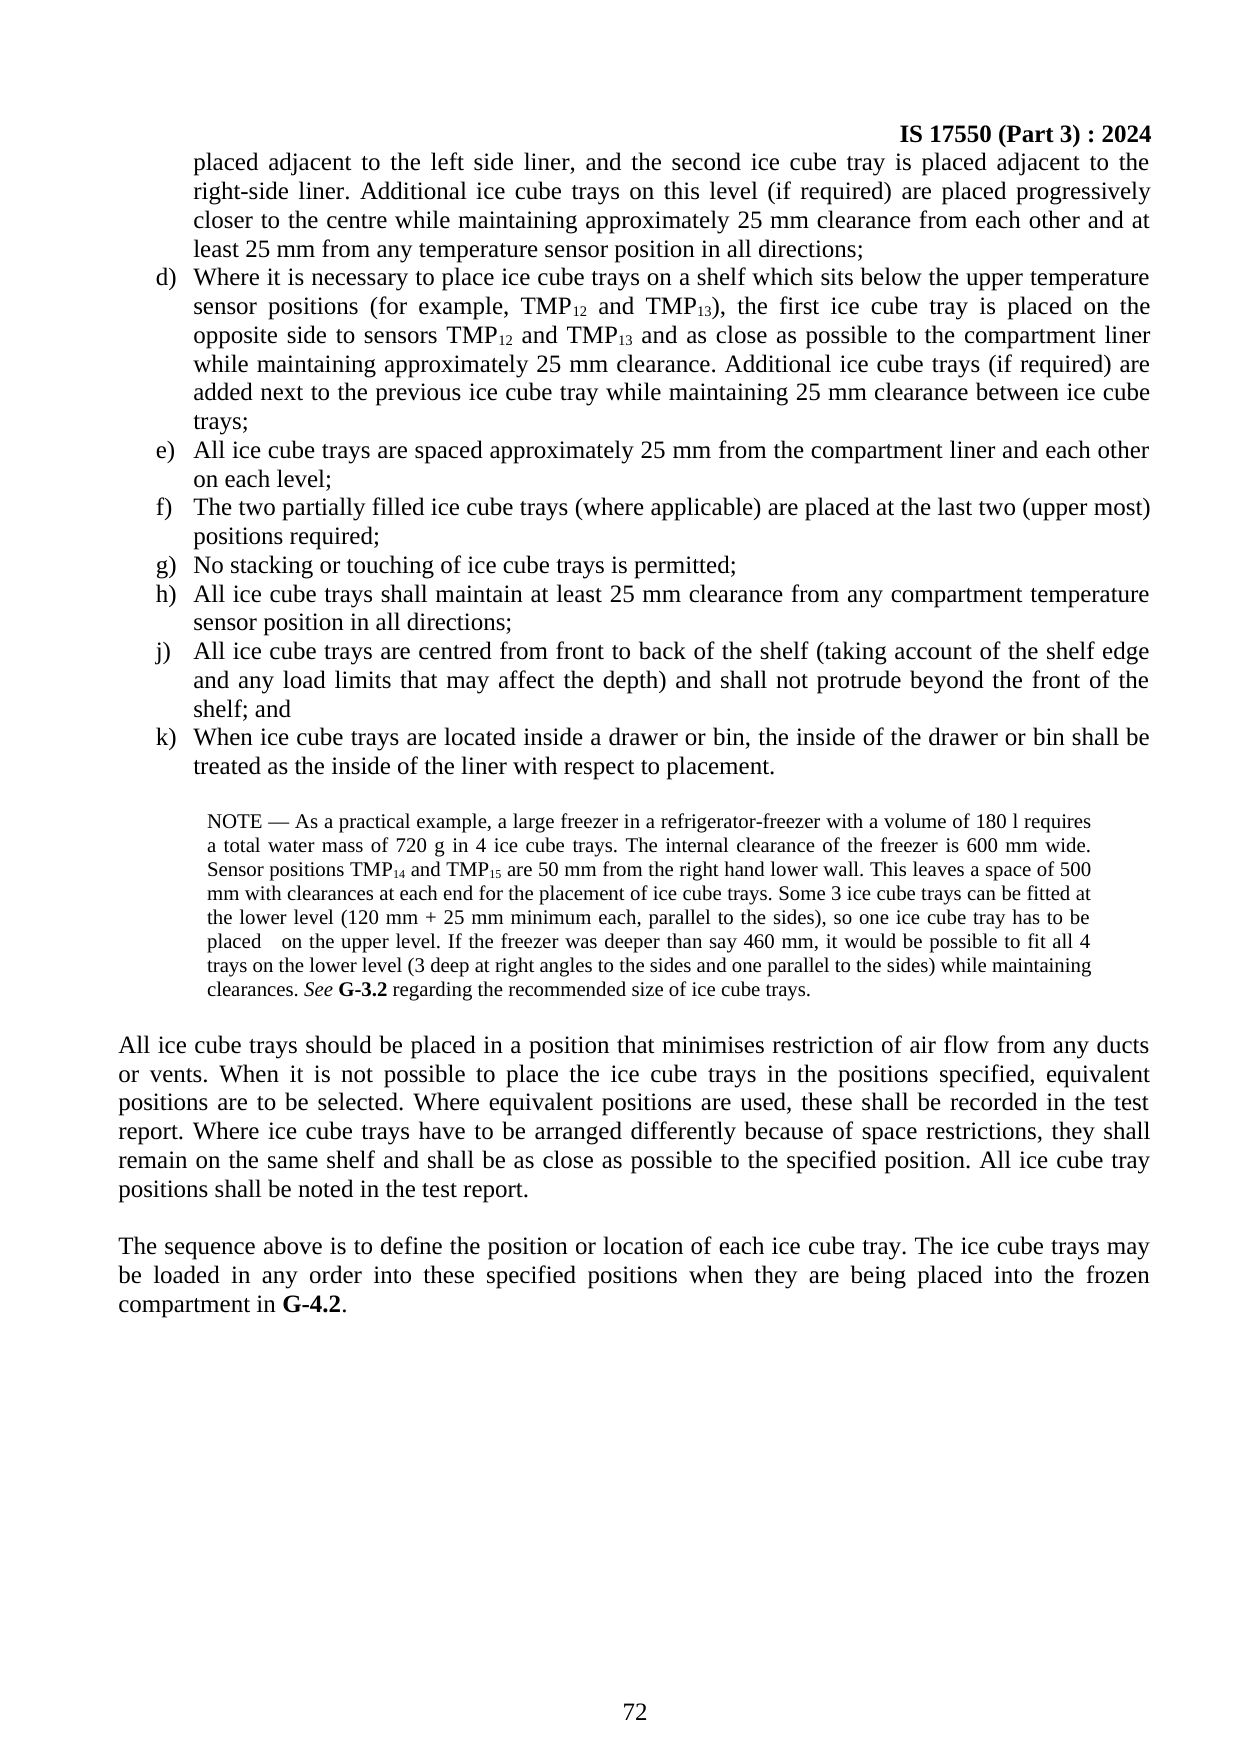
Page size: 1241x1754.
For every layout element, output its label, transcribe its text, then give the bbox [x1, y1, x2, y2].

list When ice cube trays are located inside a drawer or bin, the inside of the drawer or bin shall be treated as the inside of the liner with respect to placement. [156, 722, 1151, 780]
text The sequence above is to define the position or location of each ice cube tray. The ice cube trays may be loaded in any order into these specified positions when they are being placed into the frozen compartment in G-4.2. [118, 1231, 1151, 1317]
list All ice cube trays are centred from front to back of the shelf (taking account of the shelf edge and any load limits that may affect the depth) and shall not protrude beyond the front of the shelf; and [156, 636, 1151, 722]
list No stacking or touching of ice cube trays is permitted; [156, 550, 1151, 579]
text All ice cube trays should be placed in a position that minimises restriction of air flow from any ducts or vents. When it is not possible to place the ice cube trays in the positions specified, equivalent positions are to be selected. Where equivalent positions are used, these shall be recorded in the test report. Where ice cube trays have to be arranged differently because of space restrictions, they shall remain on the same shelf and shall be as close as possible to the specified position. All ice cube tray positions shall be noted in the test report. [118, 1030, 1151, 1202]
list All ice cube trays shall maintain at least 25 mm clearance from any compartment temperature sensor position in all directions; [156, 579, 1151, 636]
list The two partially filled ice cube trays (where applicable) are placed at the last two (upper most) positions required; [156, 492, 1151, 550]
list All ice cube trays are spaced approximately 25 mm from the compartment liner and each other on each level; [156, 435, 1151, 492]
list Where it is necessary to place ice cube trays on a shelf which sits below the upper temperature sensor positions (for example, TMP12 and TMP13), the first ice cube tray is placed on the opposite side to sensors TMP12 and TMP13 and as close as possible to the compartment liner while maintaining approximately 25 mm clearance. Additional ice cube trays (if required) are added next to the previous ice cube tray while maintaining 25 mm clearance between ice cube trays; [156, 262, 1151, 435]
text NOTE — As a practical example, a large freezer in a refrigerator-freezer with a volume of 180 l requires a total water mass of 720 g in 4 ice cube trays. The internal clearance of the freezer is 600 mm wide. Sensor positions TMP14 and TMP15 are 50 mm from the right hand lower wall. This leaves a space of 500 mm with clearances at each end for the placement of ice cube trays. Some 3 ice cube trays can be fitted at the lower level (120 mm + 25 mm minimum each, parallel to the sides), so one ice cube tray has to be placed on the upper level. If the freezer was deeper than say 460 mm, it would be possible to fit all 4 trays on the lower level (3 deep at right angles to the sides and one parallel to the sides) while maintaining clearances. See G-3.2 regarding the recommended size of ice cube trays. [207, 809, 1092, 1001]
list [156, 147, 1151, 262]
